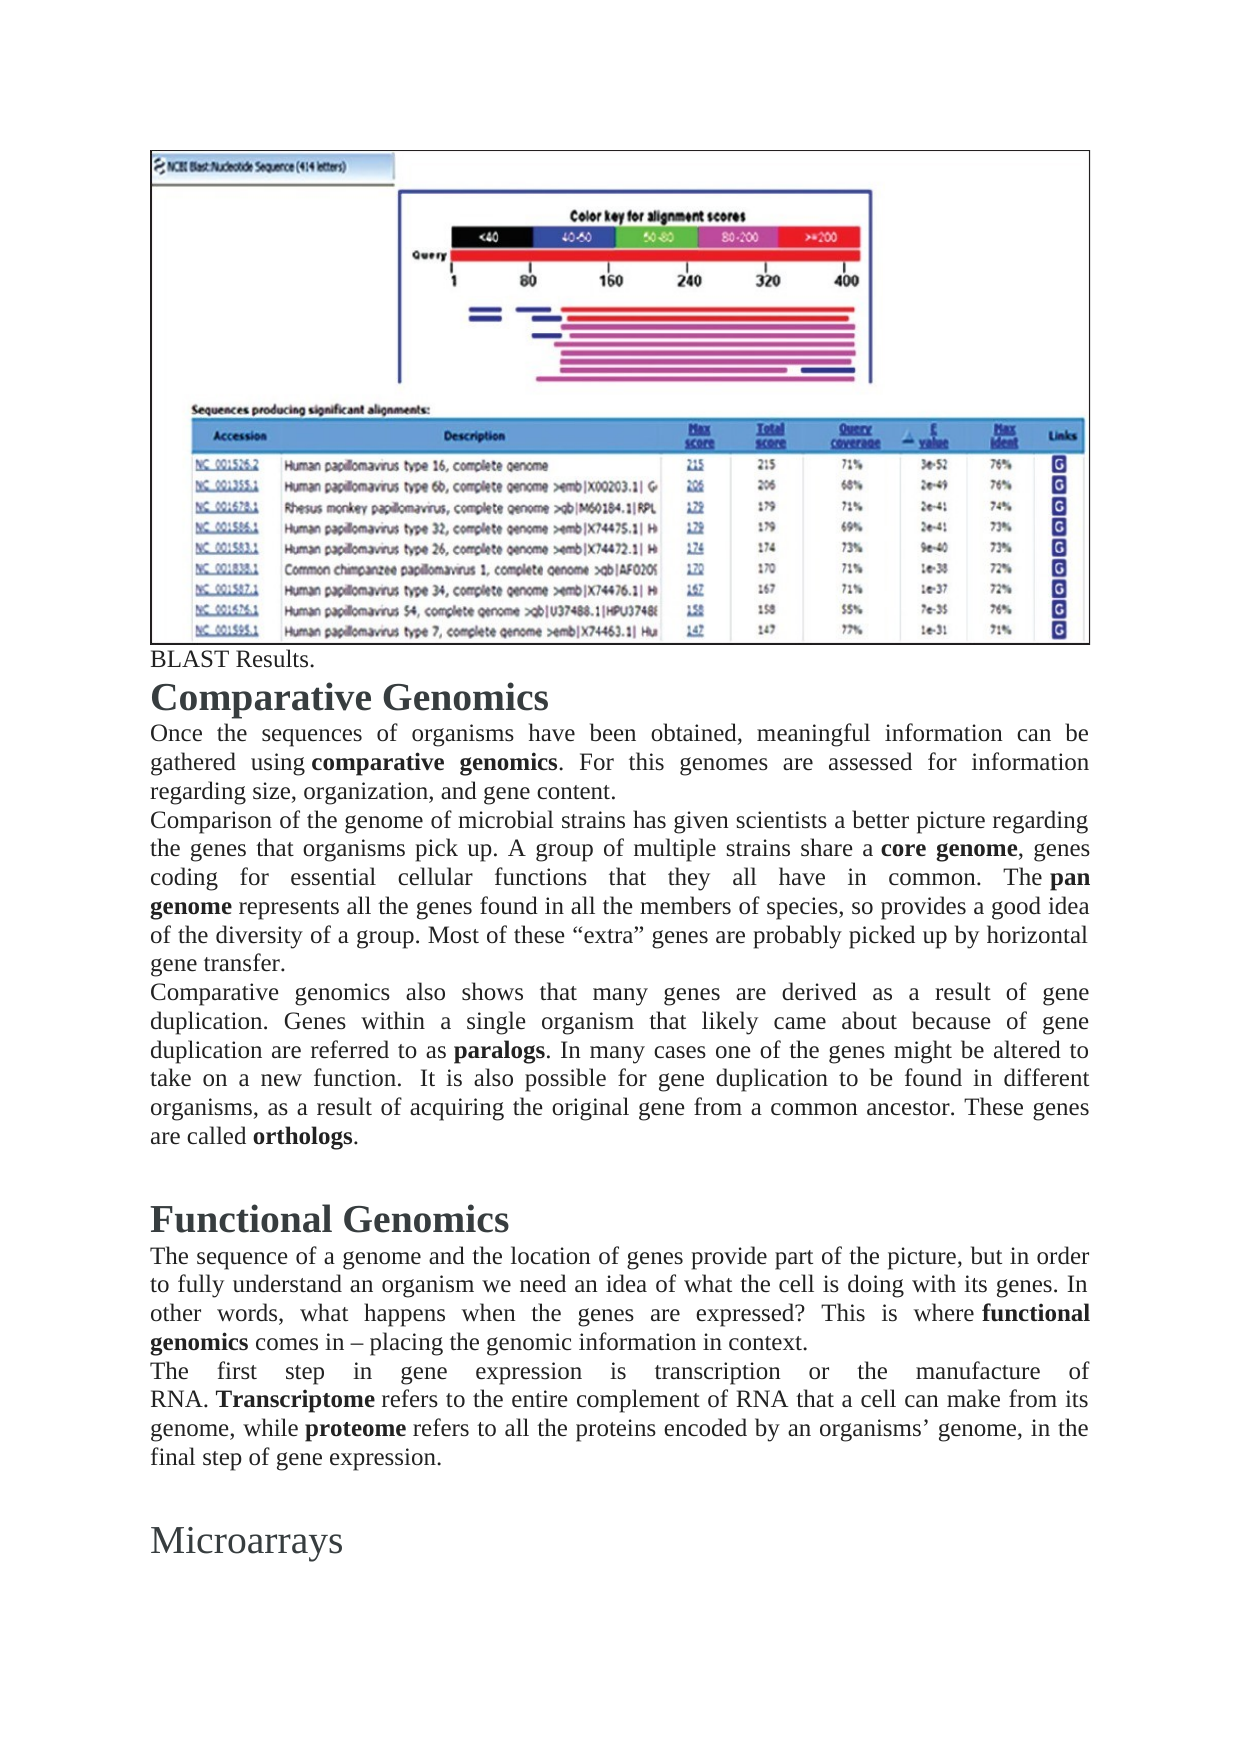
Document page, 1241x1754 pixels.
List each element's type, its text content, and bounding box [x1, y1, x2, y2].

text The sequence of a genome and the location of genes provide part of the picture, but in order to fully understand an organism we need an idea of what the cell is doing with its genes. In other words, what happens when the genes are expressed? This is where functional genomics comes in – placing the genomic information in context. [150, 1241, 1090, 1356]
subtitle Microarrays [150, 1516, 1090, 1562]
subtitle Functional Genomics [150, 1195, 1090, 1241]
subtitle Comparative Genomics [150, 673, 1090, 718]
picture [150, 150, 1091, 645]
text Comparison of the genome of microbial strains has given scientists a better picture regarding the genes that organisms pick up. A group of multiple strains share a core genome, genes coding for essential cellular functions that they all have in common. The pan genome represents all the genes found in all the members of species, so provides a good idea of the diversity of a group. Most of these “extra” genes are probably picked up by horizontal gene transfer. [150, 805, 1090, 977]
text BLAST Results. [150, 645, 1090, 673]
text Comparative genomics also shows that many genes are derived as a result of gene duplication. Genes within a single organism that likely came about because of gene duplication are referred to as paralogs. In many cases one of the genes might be altered to take on a new function. It is also possible for gene duplication to be found in different organisms, as a result of acquiring the original gene from a common ancestor. These genes are called orthologs. [150, 977, 1090, 1150]
text Once the sequences of organisms have been obtained, meaningful information can be gathered using comparative genomics. For this genomes are assessed for information regarding size, organization, and gene content. [150, 718, 1090, 805]
text The first step in gene expression is transcription or the manufacture of RNA. Transcriptome refers to the entire complement of RNA that a cell can make from its genome, while proteome refers to all the proteins encoded by an organisms’ genome, in the final step of gene expression. [150, 1356, 1090, 1471]
